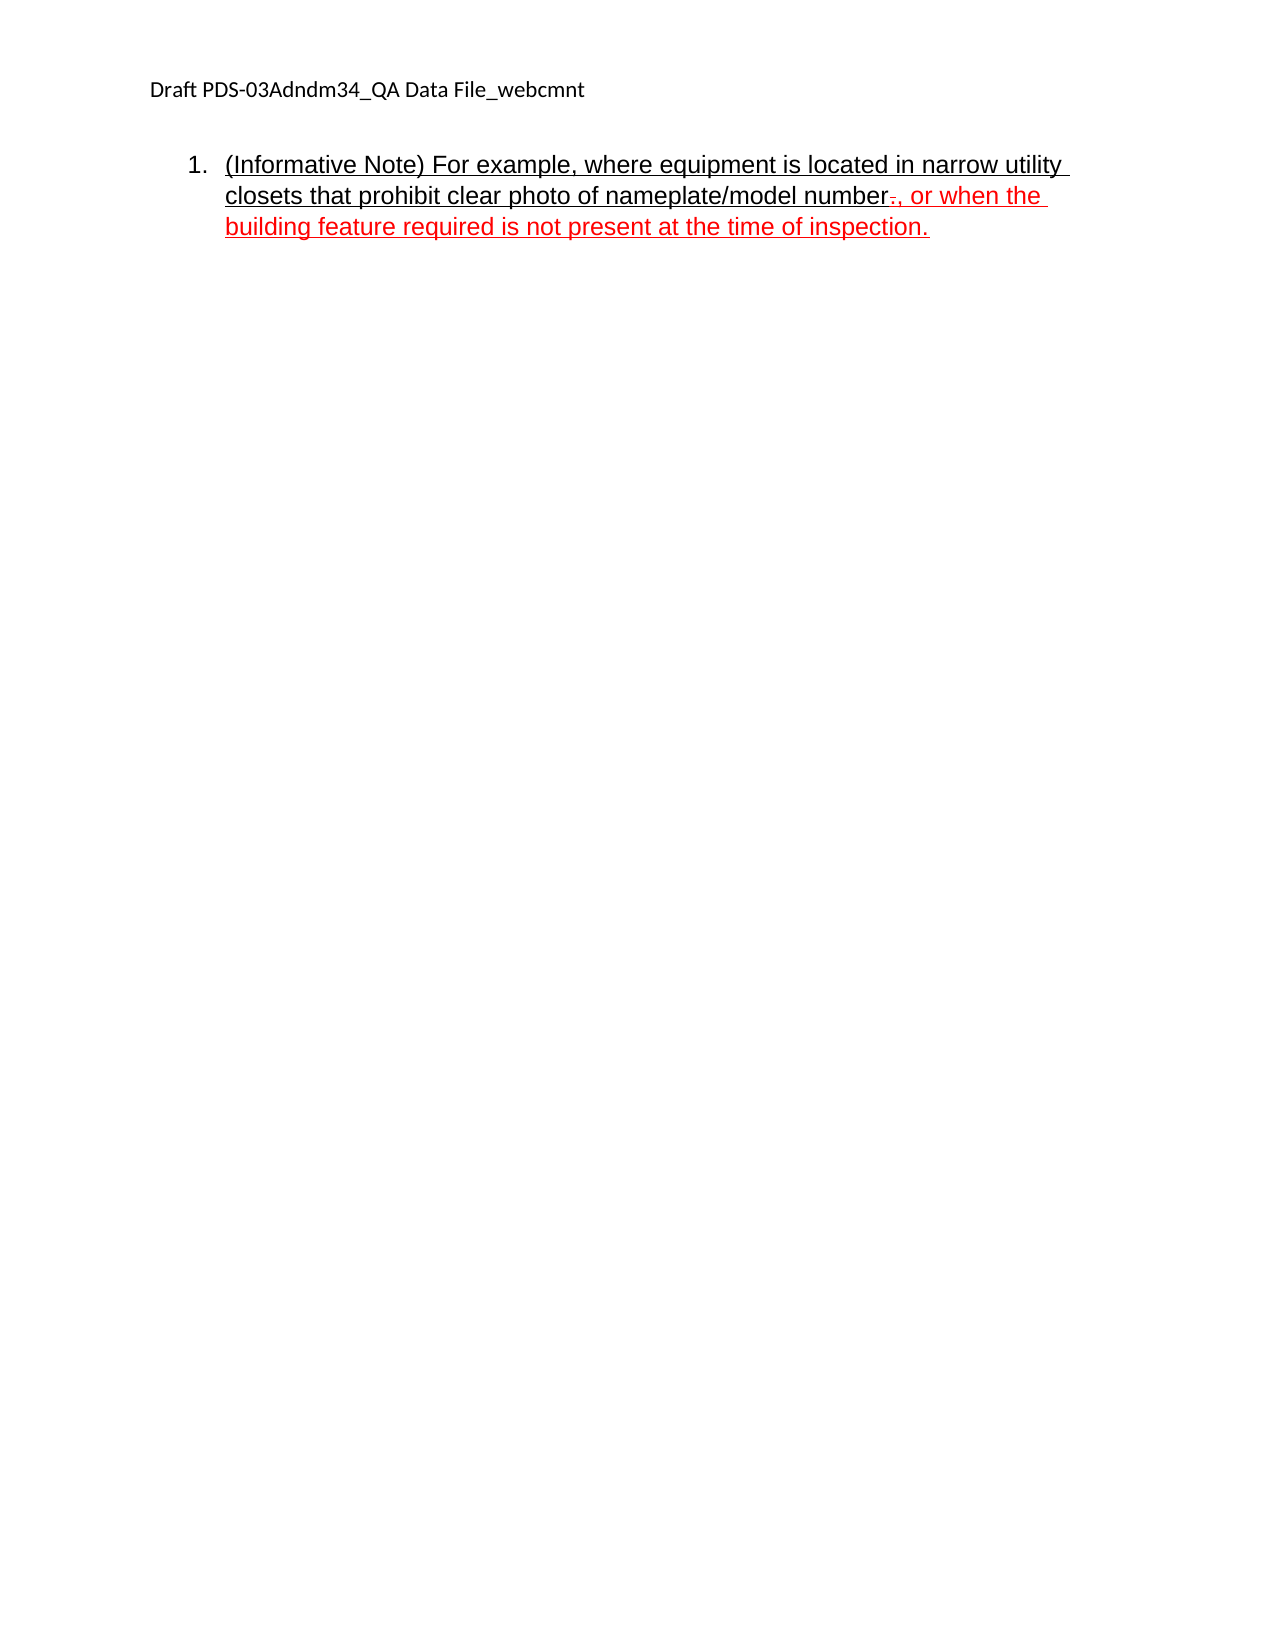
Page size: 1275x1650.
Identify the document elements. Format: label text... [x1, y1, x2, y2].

list (Informative Note) For example, where equipment is located in narrow utility closets that prohibit clear photo of nameplate/model number., or when the building feature required is not present at the time of inspection. [187, 150, 1125, 241]
